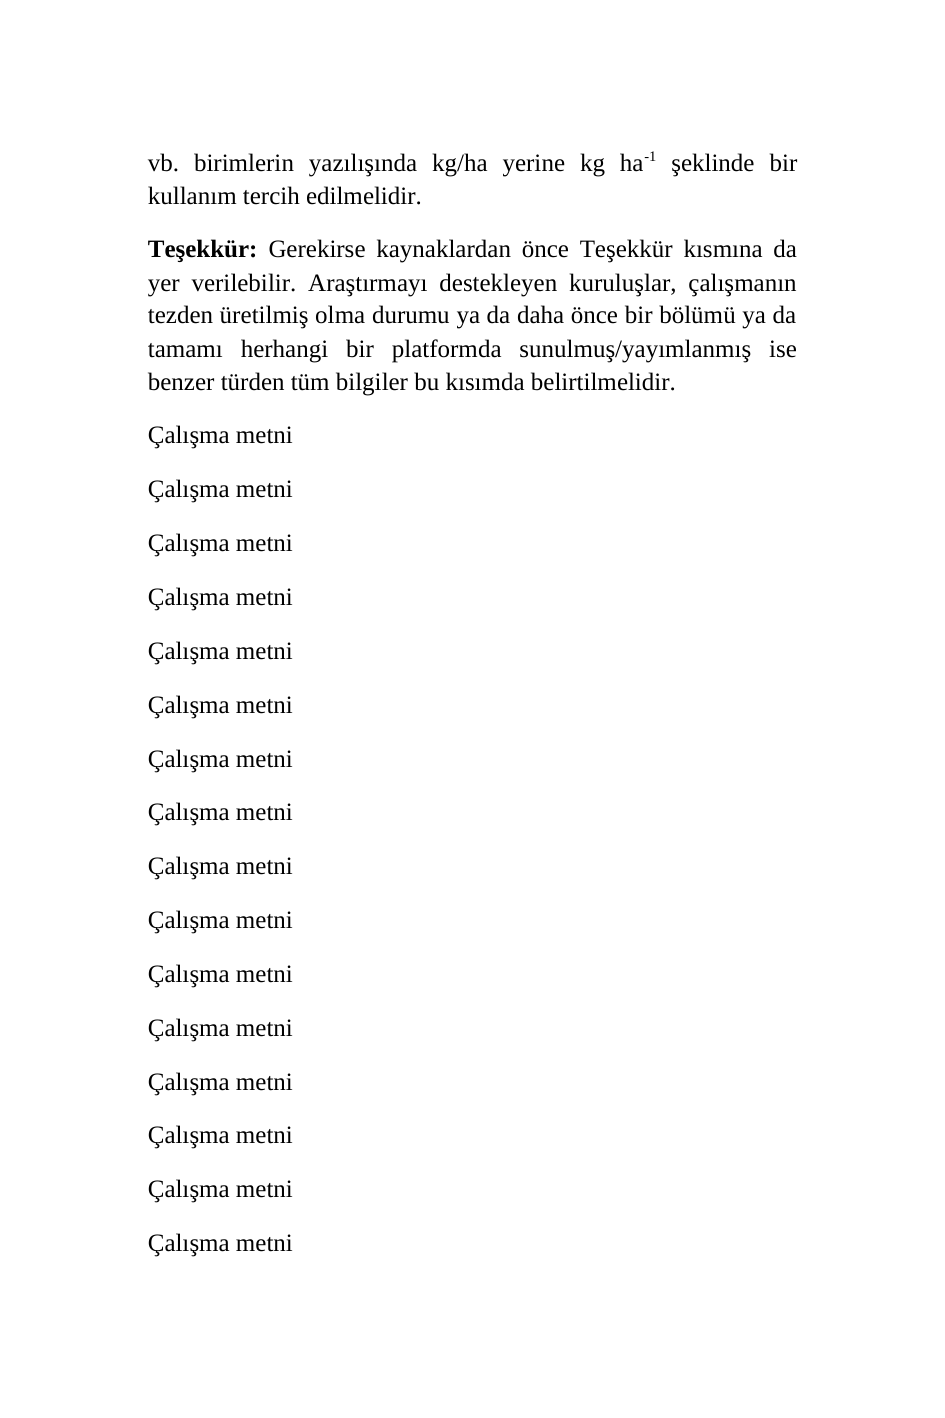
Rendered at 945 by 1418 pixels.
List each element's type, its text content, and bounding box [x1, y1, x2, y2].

text Çalışma metni [148, 744, 797, 772]
text Çalışma metni [148, 905, 797, 934]
text Çalışma metni [148, 1067, 797, 1096]
text Çalışma metni [148, 1121, 797, 1149]
text Çalışma metni [148, 959, 797, 988]
text Çalışma metni [148, 1174, 797, 1203]
text Çalışma metni [148, 1013, 797, 1042]
text Çalışma metni [148, 636, 797, 665]
text Çalışma metni [148, 690, 797, 718]
text Çalışma metni [148, 528, 797, 557]
text Çalışma metni [148, 1228, 797, 1257]
text Çalışma metni [148, 474, 797, 503]
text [148, 148, 797, 209]
text Teşekkür: Gerekirse kaynaklardan önce Teşekkür kısmına da yer verilebilir. Araştırmayı destekleyen kuruluşlar, çalışmanın tezden üretilmiş olma durumu ya da daha önce bir bölümü ya da tamamı herhangi bir platformda sunulmuş/yayımlanmış ise benzer türden tüm bilgiler bu kısımda belirtilmelidir. [148, 234, 797, 395]
text Çalışma metni [148, 421, 797, 449]
text Çalışma metni [148, 582, 797, 611]
text Çalışma metni [148, 797, 797, 826]
text Çalışma metni [148, 851, 797, 880]
